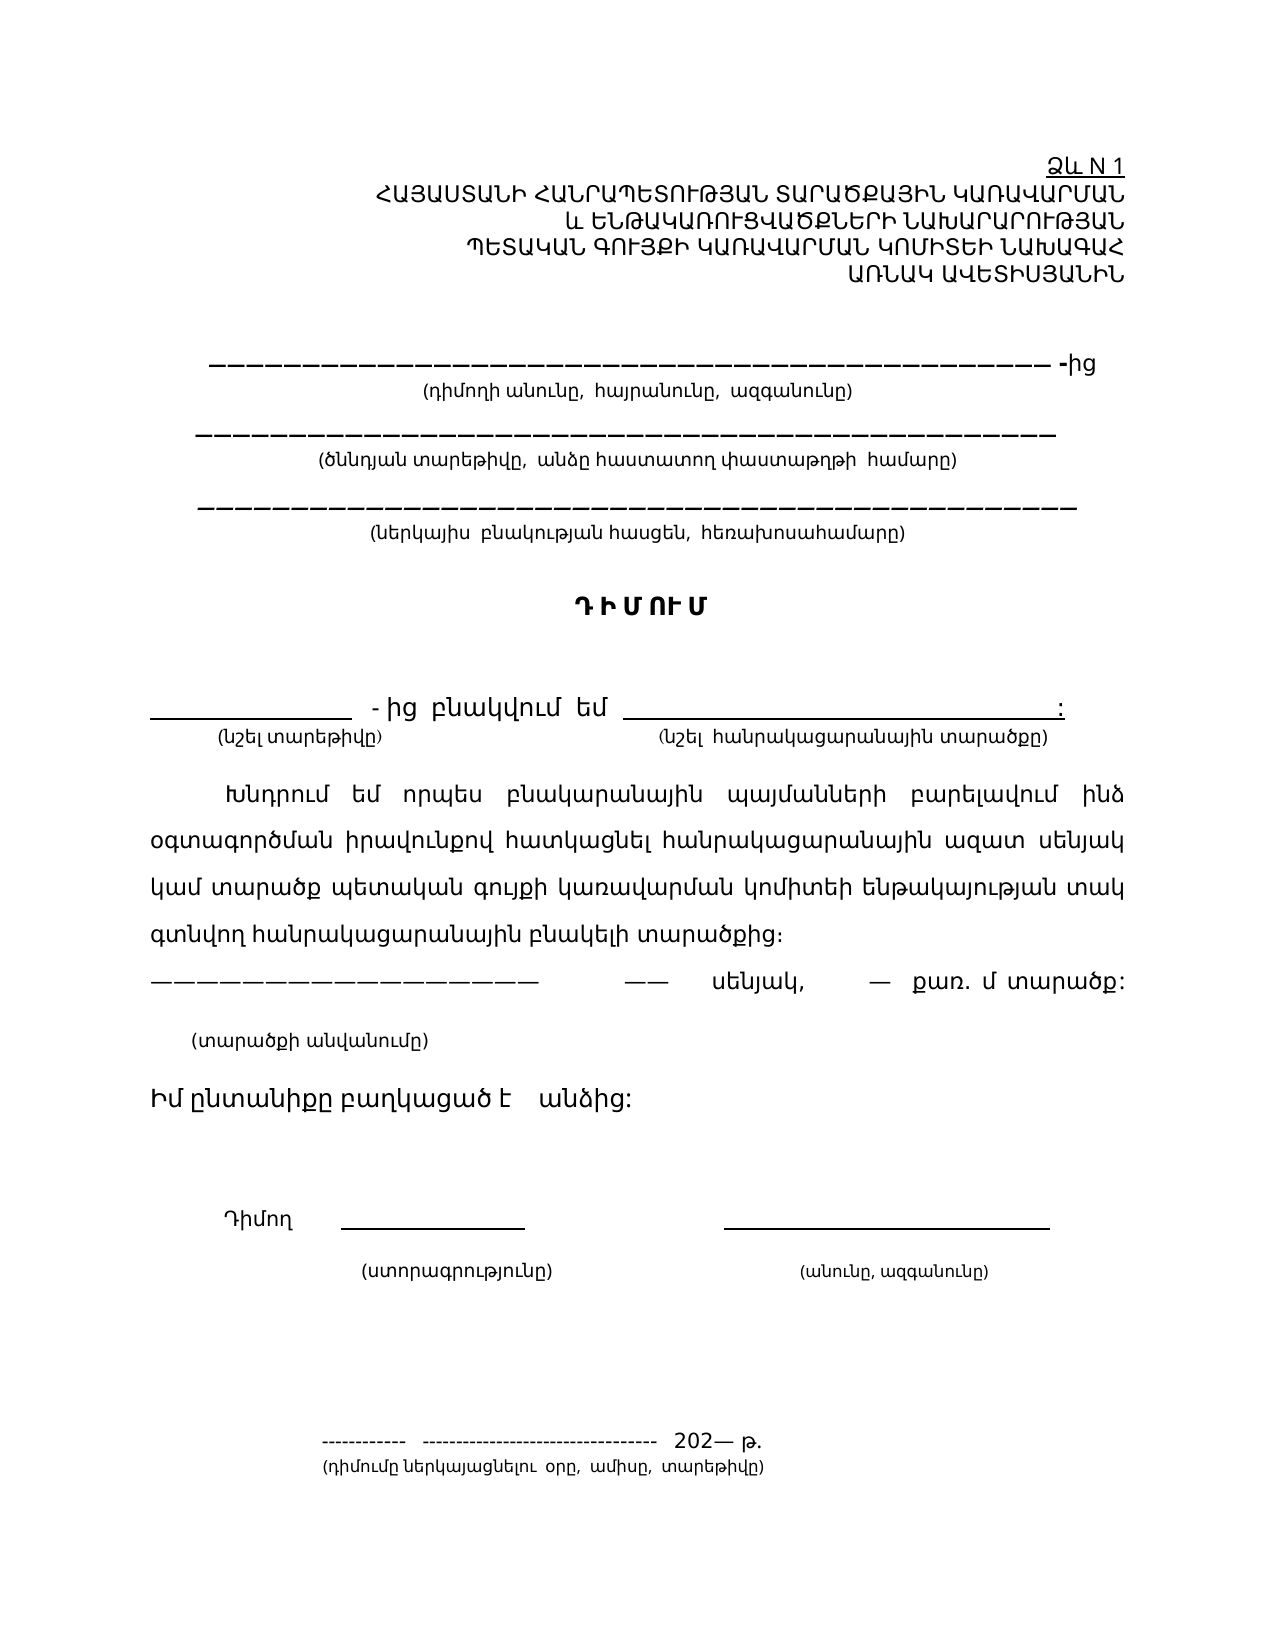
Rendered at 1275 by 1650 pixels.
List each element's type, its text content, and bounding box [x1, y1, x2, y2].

text ———————————————————————————————————————————————(ներկայիս բնակության հասցեն, հեռախոսահամարը) [150, 497, 1125, 545]
text (ծննդյան տարեթիվը, անձը հաստատող փաստաթղթի համարը) [150, 446, 1125, 472]
text Դ Ի Մ ՈՒ Մ [150, 592, 1125, 621]
text Դիմող (ստորագրությունը) (անունը, ազգանունը) [150, 1207, 1125, 1284]
text ԱՌՆԱԿ ԱՎԵՏԻՍՅԱՆԻՆ [150, 261, 1125, 288]
text (դիմումը ներկայացնելու օրը, ամիսը, տարեթիվը) [297, 1455, 1125, 1477]
text Իմ ընտանիքը բաղկացած է անձից: [150, 1081, 1125, 1115]
text ՊԵՏԱԿԱՆ ԳՈՒՅՔԻ ԿԱՌԱՎԱՐՄԱՆ ԿՈՄԻՏԵԻ ՆԱԽԱԳԱՀ [150, 234, 1125, 261]
text (տարածքի անվանումը) [150, 1030, 1125, 1052]
text Ձև N 1 [150, 150, 1125, 181]
text ------------ ---------------------------------- 202— թ. [297, 1426, 1125, 1455]
text Խնդրում եմ որպես բնակարանային պայմանների բարելավում ինձ օգտագործման իրավունքով հատկացնել հանրակացարանային ազատ սենյակ կամ տարածք պետական գույքի կառավարման կոմիտեի ենթակայության տակ գտնվող հանրակացարանային բնակելի տարածքից։ [150, 777, 1125, 949]
text ՀԱՅԱՍՏԱՆԻ ՀԱՆՐԱՊԵՏՈՒԹՅԱՆ ՏԱՐԱԾՔԱՅԻՆ ԿԱՌԱՎԱՐՄԱՆ [150, 181, 1125, 208]
text ————————————————— —— սենյակ, — քառ. մ տարածք: [150, 965, 1125, 1030]
text ————————————————————————————————————————————— -ից (դիմողի անունը, հայրանունը, ազգանունը) [150, 350, 1125, 403]
text - ից բնակվում եմ : [150, 689, 1125, 723]
text —————————————————————————————————————————————— [150, 424, 1125, 446]
text (նշել տարեթիվը նշել հանրակացարանային տարածքը) [75, 723, 1125, 749]
text և ԵՆԹԱԿԱՌՈՒՑՎԱԾՔՆԵՐԻ ՆԱԽԱՐԱՐՈՒԹՅԱՆ [150, 208, 1125, 234]
